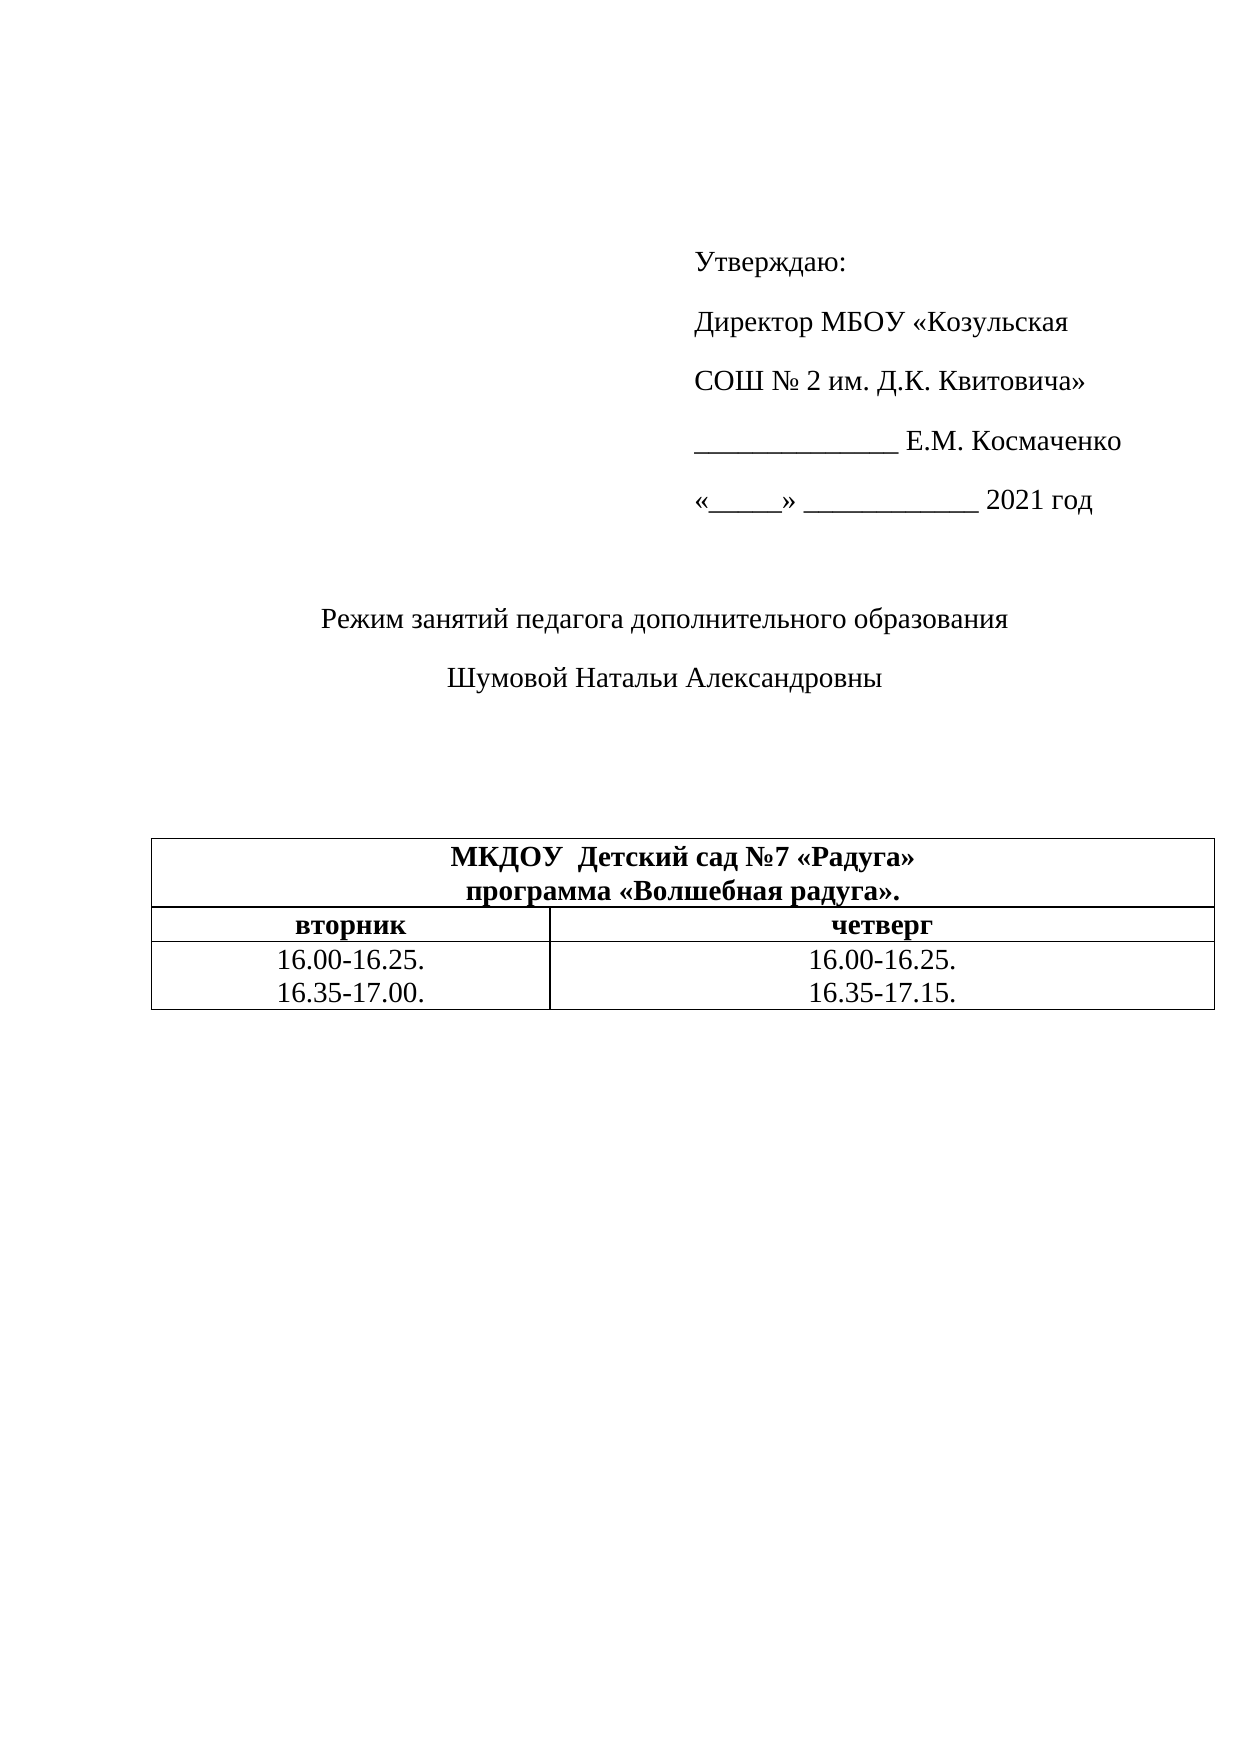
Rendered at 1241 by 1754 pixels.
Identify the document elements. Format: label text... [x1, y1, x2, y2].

text «_____» ____________ 2021 год [694, 482, 1167, 516]
table_cell вторник [152, 908, 549, 941]
text ______________ Е.М. Космаченко [694, 423, 1167, 456]
table_header МКДОУ Детский сад №7 «Радуга» программа «Волшебная радуга». [152, 839, 1214, 906]
table_cell 16.00-16.25. 16.35-17.00. [152, 942, 549, 1009]
text СОШ № 2 им. Д.К. Квитовича» [694, 363, 1167, 397]
text Режим занятий педагога дополнительного образования [162, 601, 1167, 634]
table_cell четверг [551, 908, 1214, 941]
text Шумовой Натальи Александровны [162, 660, 1167, 694]
table_cell 16.00-16.25. 16.35-17.15. [551, 942, 1214, 1009]
text Утверждаю: [694, 244, 1167, 278]
text Директор МБОУ «Козульская [694, 304, 1167, 337]
